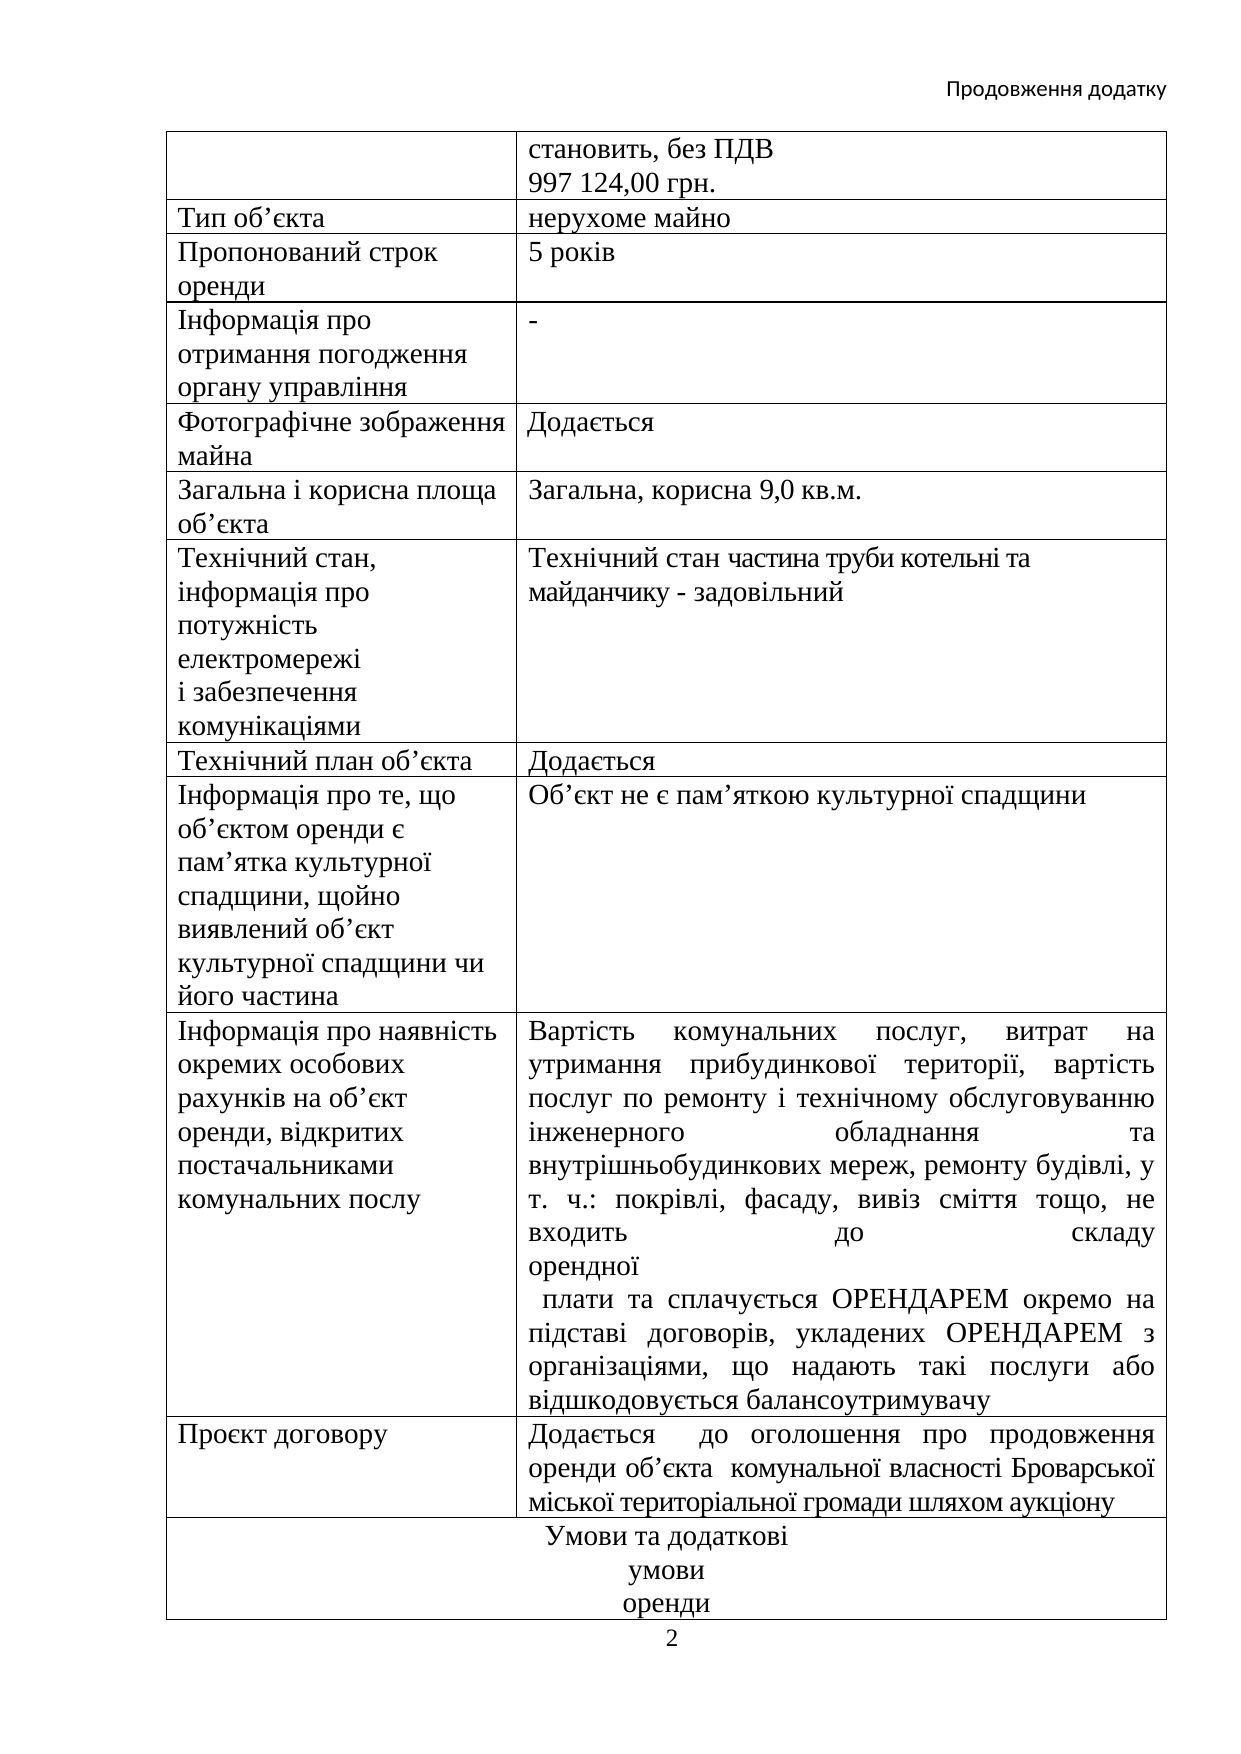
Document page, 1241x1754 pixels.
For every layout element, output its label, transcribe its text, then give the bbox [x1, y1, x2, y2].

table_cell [167, 132, 516, 199]
table_cell Умови та додаткові умови оренди [167, 1518, 1166, 1619]
table_cell Додається [517, 404, 1166, 471]
table_cell Інформація про наявність окремих особових рахунків на об’єкт оренди, відкритих постачальниками комунальних послу [167, 1013, 516, 1416]
table_cell нерухоме майно [517, 200, 1166, 233]
table_cell - [517, 303, 1166, 403]
table_cell Тип об’єкта [167, 200, 516, 233]
table_cell 5 років [517, 234, 1166, 301]
table_cell Технічний стан, інформація про потужність електромережі і забезпечення комунікаціями [167, 540, 516, 742]
table_cell Додається до оголошення про продовження оренди об’єкта комунальної власності Броварської міської територіальної громади шляхом аукціону [517, 1417, 1166, 1517]
table_cell Фотографічне зображення майна [167, 404, 516, 471]
table_cell Інформація про отримання погодження органу управління [167, 303, 516, 403]
table_cell Інформація про те, що об’єктом оренди є пам’ятка культурної спадщини, щойно виявлений об’єкт культурної спадщини чи його частина [167, 777, 516, 1012]
table_cell Об’єкт не є пам’яткою культурної спадщини [517, 777, 1166, 1012]
table_cell Загальна і корисна площа об’єкта [167, 472, 516, 539]
table_cell Технічний стан частина труби котельні та майданчику - задовільний [517, 540, 1166, 742]
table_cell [517, 132, 1166, 199]
table_cell Загальна, корисна 9,0 кв.м. [517, 472, 1166, 539]
table_cell Додається [517, 743, 1166, 776]
table_cell Пропонований строк оренди [167, 234, 516, 301]
table_cell Вартість комунальних послуг, витрат на утримання прибудинкової території, вартість послуг по ремонту і технічному обслуговуванню інженерного обладнання та внутрішньобудинкових мереж, ремонту будівлі, у т. ч.: покрівлі, фасаду, вивіз сміття тощо, не входить до складу орендної плати та сплачується ОРЕНДАРЕМ окремо на підставі договорів, укладених ОРЕНДАРЕМ з організаціями, що надають такі послуги або відшкодовується балансоутримувачу [517, 1013, 1166, 1416]
table_cell Проєкт договору [167, 1417, 516, 1517]
table_cell Технічний план об’єкта [167, 743, 516, 776]
